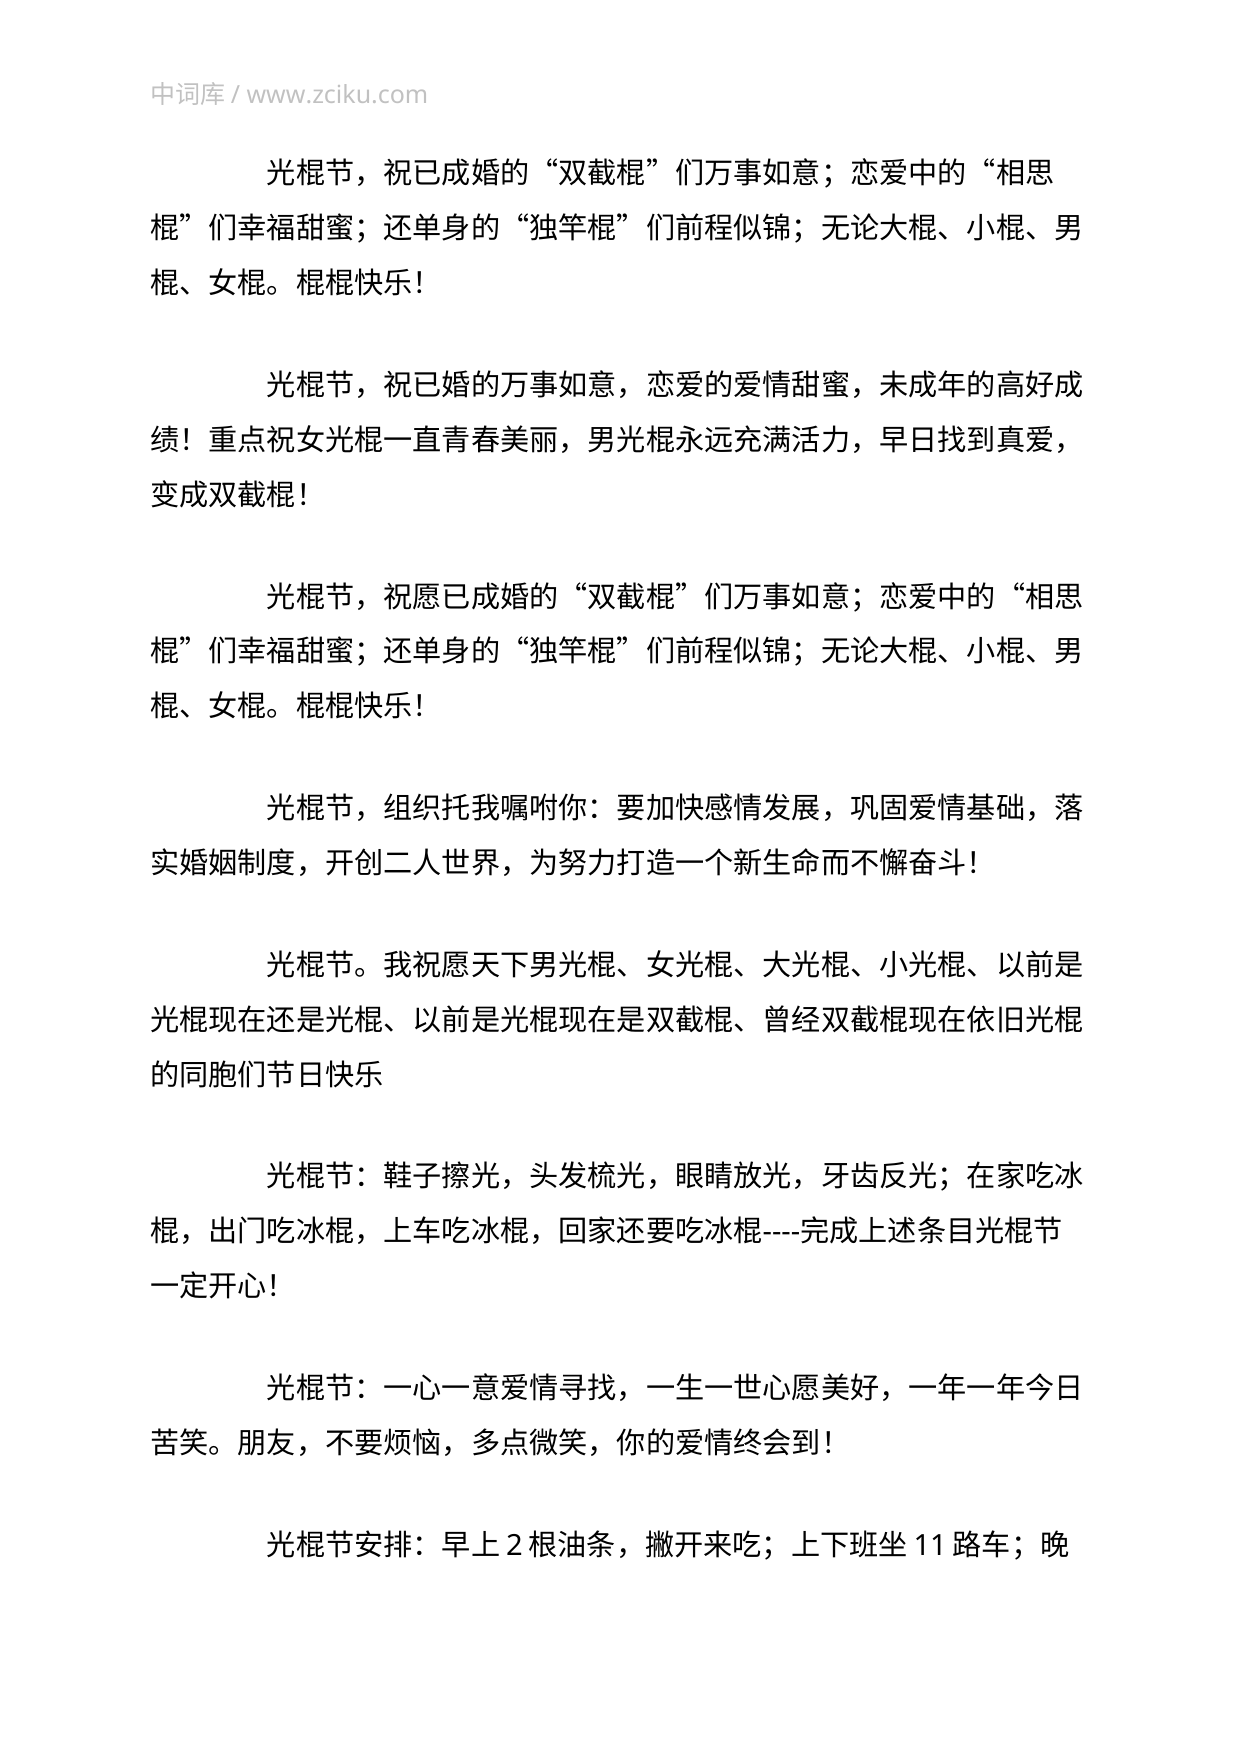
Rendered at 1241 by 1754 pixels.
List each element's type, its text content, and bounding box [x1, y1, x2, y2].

text 光棍节，组织托我嘱咐你：要加快感情发展，巩固爱情基础，落实婚姻制度，开创二人世界，为努力打造一个新生命而不懈奋斗！ [150, 785, 1090, 882]
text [150, 1521, 1090, 1564]
text 光棍节，祝已婚的万事如意，恋爱的爱情甜蜜，未成年的高好成绩！重点祝女光棍一直青春美丽，男光棍永远充满活力，早日找到真爱，变成双截棍！ [150, 362, 1090, 514]
text 光棍节。我祝愿天下男光棍、女光棍、大光棍、小光棍、以前是光棍现在还是光棍、以前是光棍现在是双截棍、曾经双截棍现在依旧光棍的同胞们节日快乐 [150, 941, 1090, 1093]
text 光棍节：鞋子擦光，头发梳光，眼睛放光，牙齿反光；在家吃冰棍，出门吃冰棍，上车吃冰棍，回家还要吃冰棍----完成上述条目光棍节一定开心！ [150, 1153, 1090, 1305]
text 光棍节，祝愿已成婚的“双截棍”们万事如意；恋爱中的“相思棍”们幸福甜蜜；还单身的“独竿棍”们前程似锦；无论大棍、小棍、男棍、女棍。棍棍快乐！ [150, 573, 1090, 725]
text 光棍节，祝已成婚的“双截棍”们万事如意；恋爱中的“相思棍”们幸福甜蜜；还单身的“独竿棍”们前程似锦；无论大棍、小棍、男棍、女棍。棍棍快乐！ [150, 150, 1090, 302]
text 光棍节：一心一意爱情寻找，一生一世心愿美好，一年一年今日苦笑。朋友，不要烦恼，多点微笑，你的爱情终会到！ [150, 1364, 1090, 1462]
